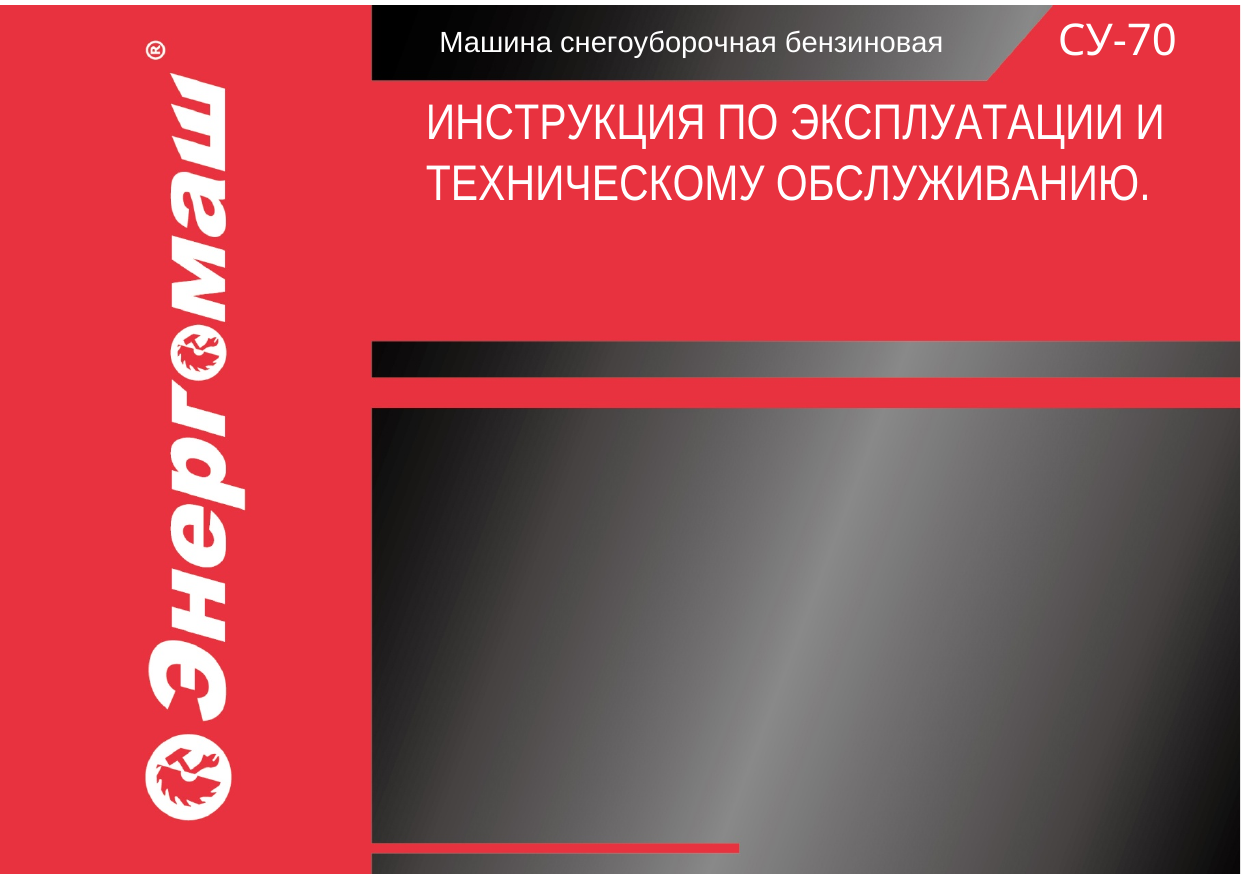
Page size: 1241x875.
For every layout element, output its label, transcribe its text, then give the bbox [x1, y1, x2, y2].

text ИНСТРУКЦИЯ ПО ЭКСПЛУАТАЦИИ И ТЕХНИЧЕСКОМУ ОБСЛУЖИВАНИЮ. [426, 93, 1182, 211]
picture [0, 5, 1241, 874]
subtitle Машина снегоуборочная бензиновая СУ-70 [391, 5, 1221, 68]
